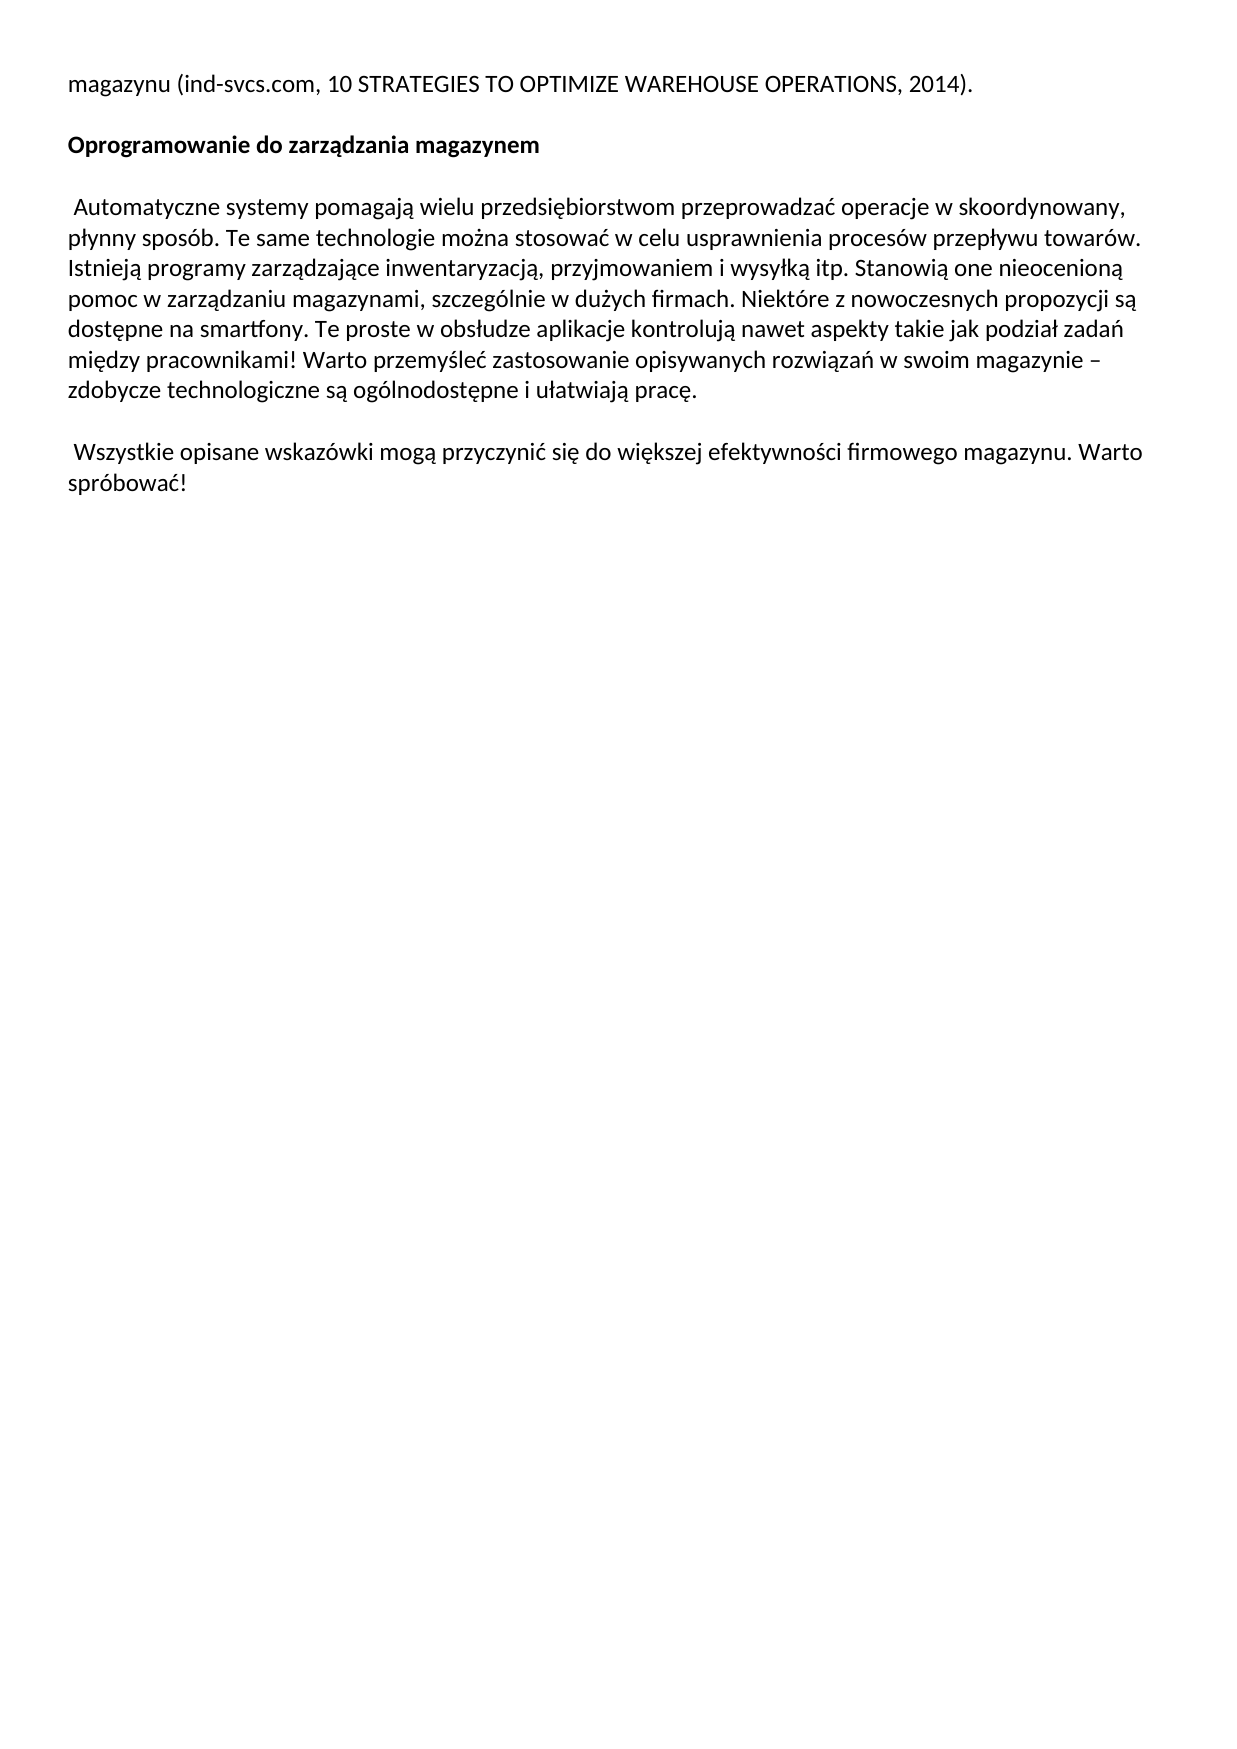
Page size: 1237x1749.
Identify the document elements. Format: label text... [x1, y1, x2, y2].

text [68, 68, 1169, 98]
text Wszystkie opisane wskazówki mogą przyczynić się do większej efektywności firmowego magazynu. Warto spróbować! [68, 436, 1169, 497]
text Automatyczne systemy pomagają wielu przedsiębiorstwom przeprowadzać operacje w skoordynowany, płynny sposób. Te same technologie można stosować w celu usprawnienia procesów przepływu towarów. Istnieją programy zarządzające inwentaryzacją, przyjmowaniem i wysyłką itp. Stanowią one nieocenioną pomoc w zarządzaniu magazynami, szczególnie w dużych firmach. Niektóre z nowoczesnych propozycji są dostępne na smartfony. Te proste w obsłudze aplikacje kontrolują nawet aspekty takie jak podział zadań między pracownikami! Warto przemyśleć zastosowanie opisywanych rozwiązań w swoim magazynie – zdobycze technologiczne są ogólnodostępne i ułatwiają pracę. [68, 191, 1169, 405]
text Oprogramowanie do zarządzania magazynem [68, 129, 1169, 160]
